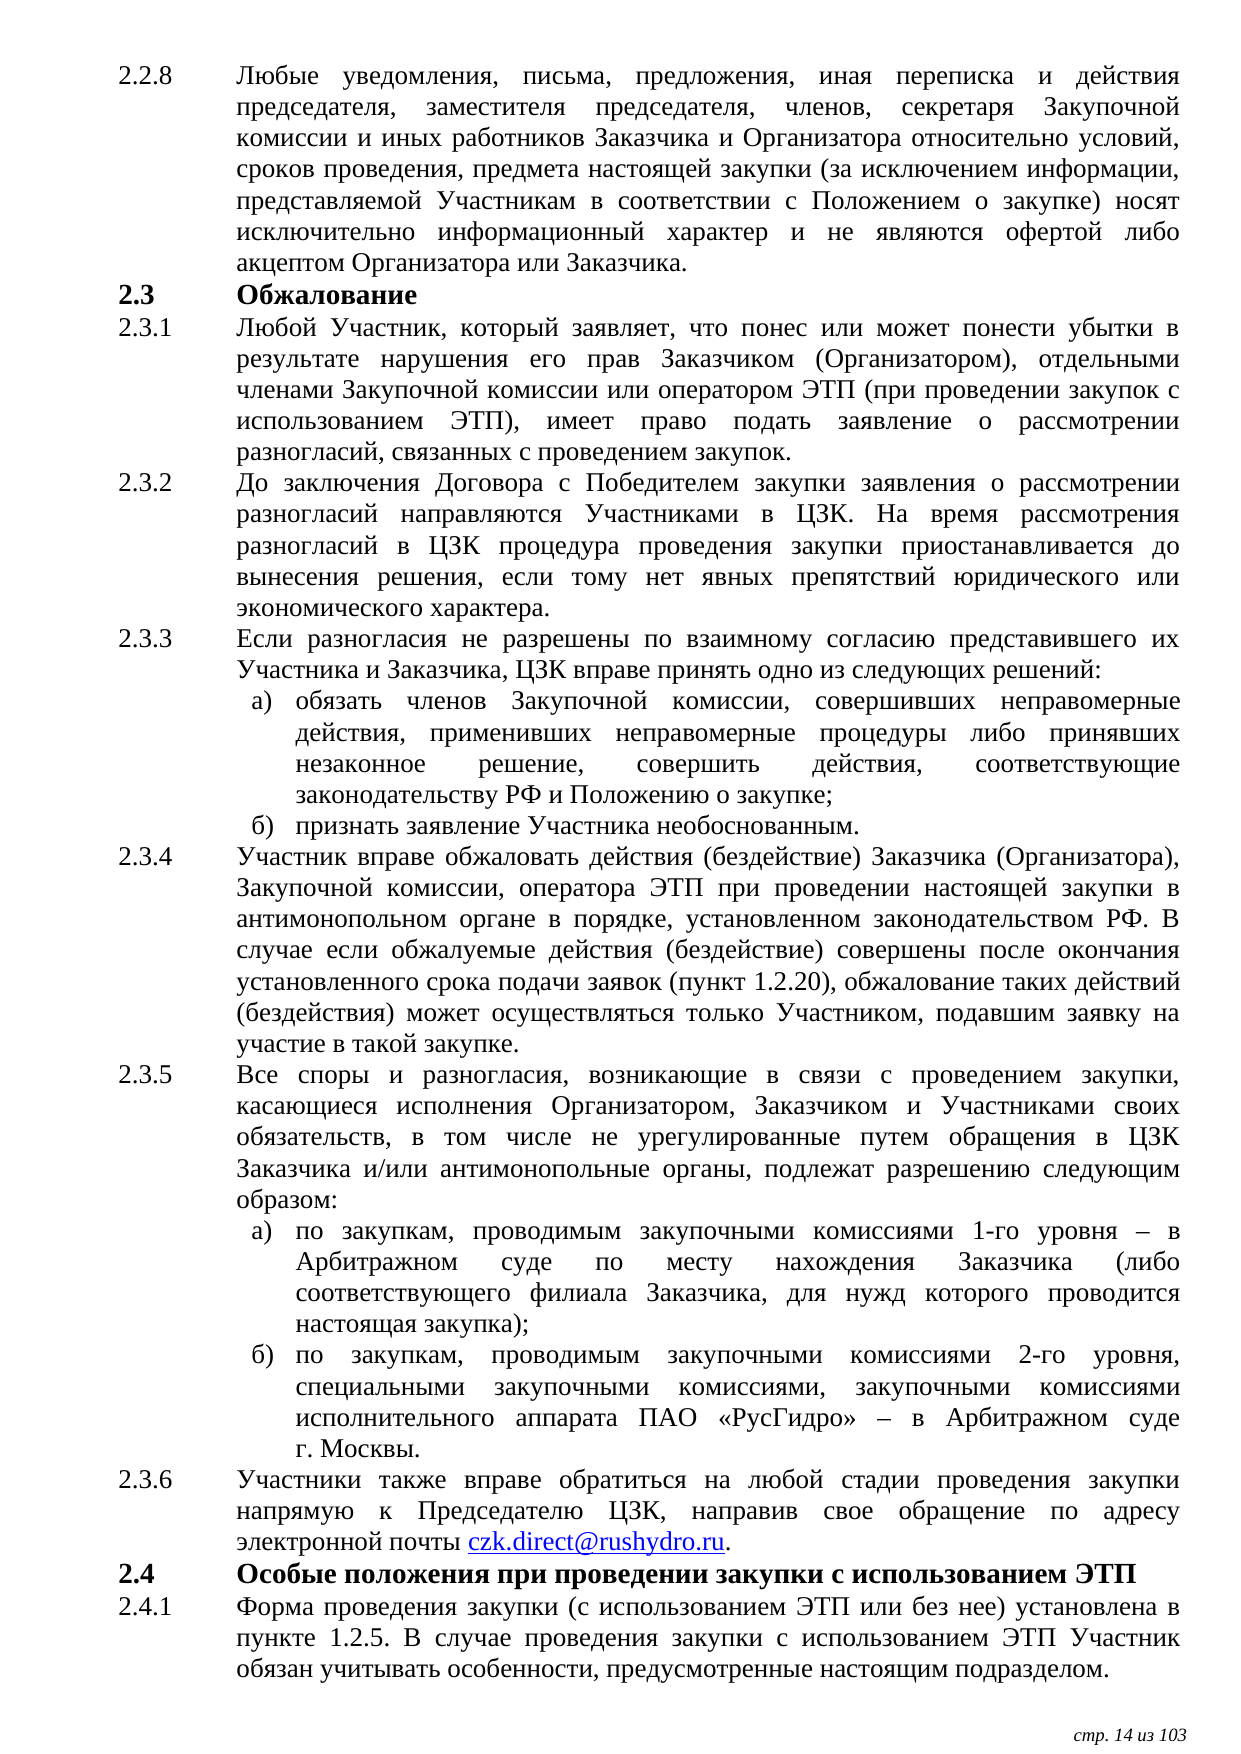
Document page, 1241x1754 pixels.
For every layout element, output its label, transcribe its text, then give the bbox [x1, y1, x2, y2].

subtitle Обжалование [118, 277, 1181, 311]
text Если разногласия не разрешены по взаимному согласию представившего их Участника и Заказчика, ЦЗК вправе принять одно из следующих решений: [118, 622, 1181, 684]
text Форма проведения закупки (с использованием ЭТП или без нее) установлена в пункте 1.2.5. В случае проведения закупки с использованием ЭТП Участник обязан учитывать особенности, предусмотренные настоящим подразделом. [118, 1590, 1181, 1683]
list Любые уведомления, письма, предложения, иная переписка и действия председателя, заместителя председателя, членов, секретаря Закупочной комиссии и иных работников Заказчика и Организатора относительно условий, сроков проведения, предмета настоящей закупки (за исключением информации, представляемой Участникам в соответствии с Положением о закупке) носят исключительно информационный характер и не являются офертой либо акцептом Организатора или Заказчика. [118, 59, 1181, 277]
list по закупкам, проводимым закупочными комиссиями 2-го уровня, специальными закупочными комиссиями, закупочными комиссиями исполнительного аппарата ПАО «РусГидро» – в Арбитражном суде г. Москвы. [251, 1338, 1181, 1463]
text Участник вправе обжаловать действия (бездействие) Заказчика (Организатора), Закупочной комиссии, оператора ЭТП при проведении настоящей закупки в антимонопольном органе в порядке, установленном законодательством РФ. В случае если обжалуемые действия (бездействие) совершены после окончания установленного срока подачи заявок (пункт 1.2.20), обжалование таких действий (бездействия) может осуществляться только Участником, подавшим заявку на участие в такой закупке. [118, 840, 1181, 1058]
list по закупкам, проводимым закупочными комиссиями 1-го уровня – в Арбитражном суде по месту нахождения Заказчика (либо соответствующего филиала Заказчика, для нужд которого проводится настоящая закупка); [251, 1214, 1181, 1338]
text Любой Участник, который заявляет, что понес или может понести убытки в результате нарушения его прав Заказчиком (Организатором), отдельными членами Закупочной комиссии или оператором ЭТП (при проведении закупок с использованием ЭТП), имеет право подать заявление о рассмотрении разногласий, связанных с проведением закупок. [118, 311, 1181, 466]
list признать заявление Участника необоснованным. [251, 809, 1181, 840]
text Все споры и разногласия, возникающие в связи с проведением закупки, касающиеся исполнения Организатором, Заказчиком и Участниками своих обязательств, в том числе не урегулированные путем обращения в ЦЗК Заказчика и/или антимонопольные органы, подлежат разрешению следующим образом: [118, 1058, 1181, 1214]
list обязать членов Закупочной комиссии, совершивших неправомерные действия, применивших неправомерные процедуры либо принявших незаконное решение, совершить действия, соответствующие законодательству РФ и Положению о закупке; [251, 684, 1181, 809]
text До заключения Договора с Победителем закупки заявления о рассмотрении разногласий направляются Участниками в ЦЗК. На время рассмотрения разногласий в ЦЗК процедура проведения закупки приостанавливается до вынесения решения, если тому нет явных препятствий юридического или экономического характера. [118, 466, 1181, 622]
subtitle Особые положения при проведении закупки с использованием ЭТП [118, 1557, 1181, 1590]
text Участники также вправе обратиться на любой стадии проведения закупки напрямую к Председателю ЦЗК, направив свое обращение по адресу электронной почты czk.direct@rushydro.ru. [118, 1463, 1181, 1557]
